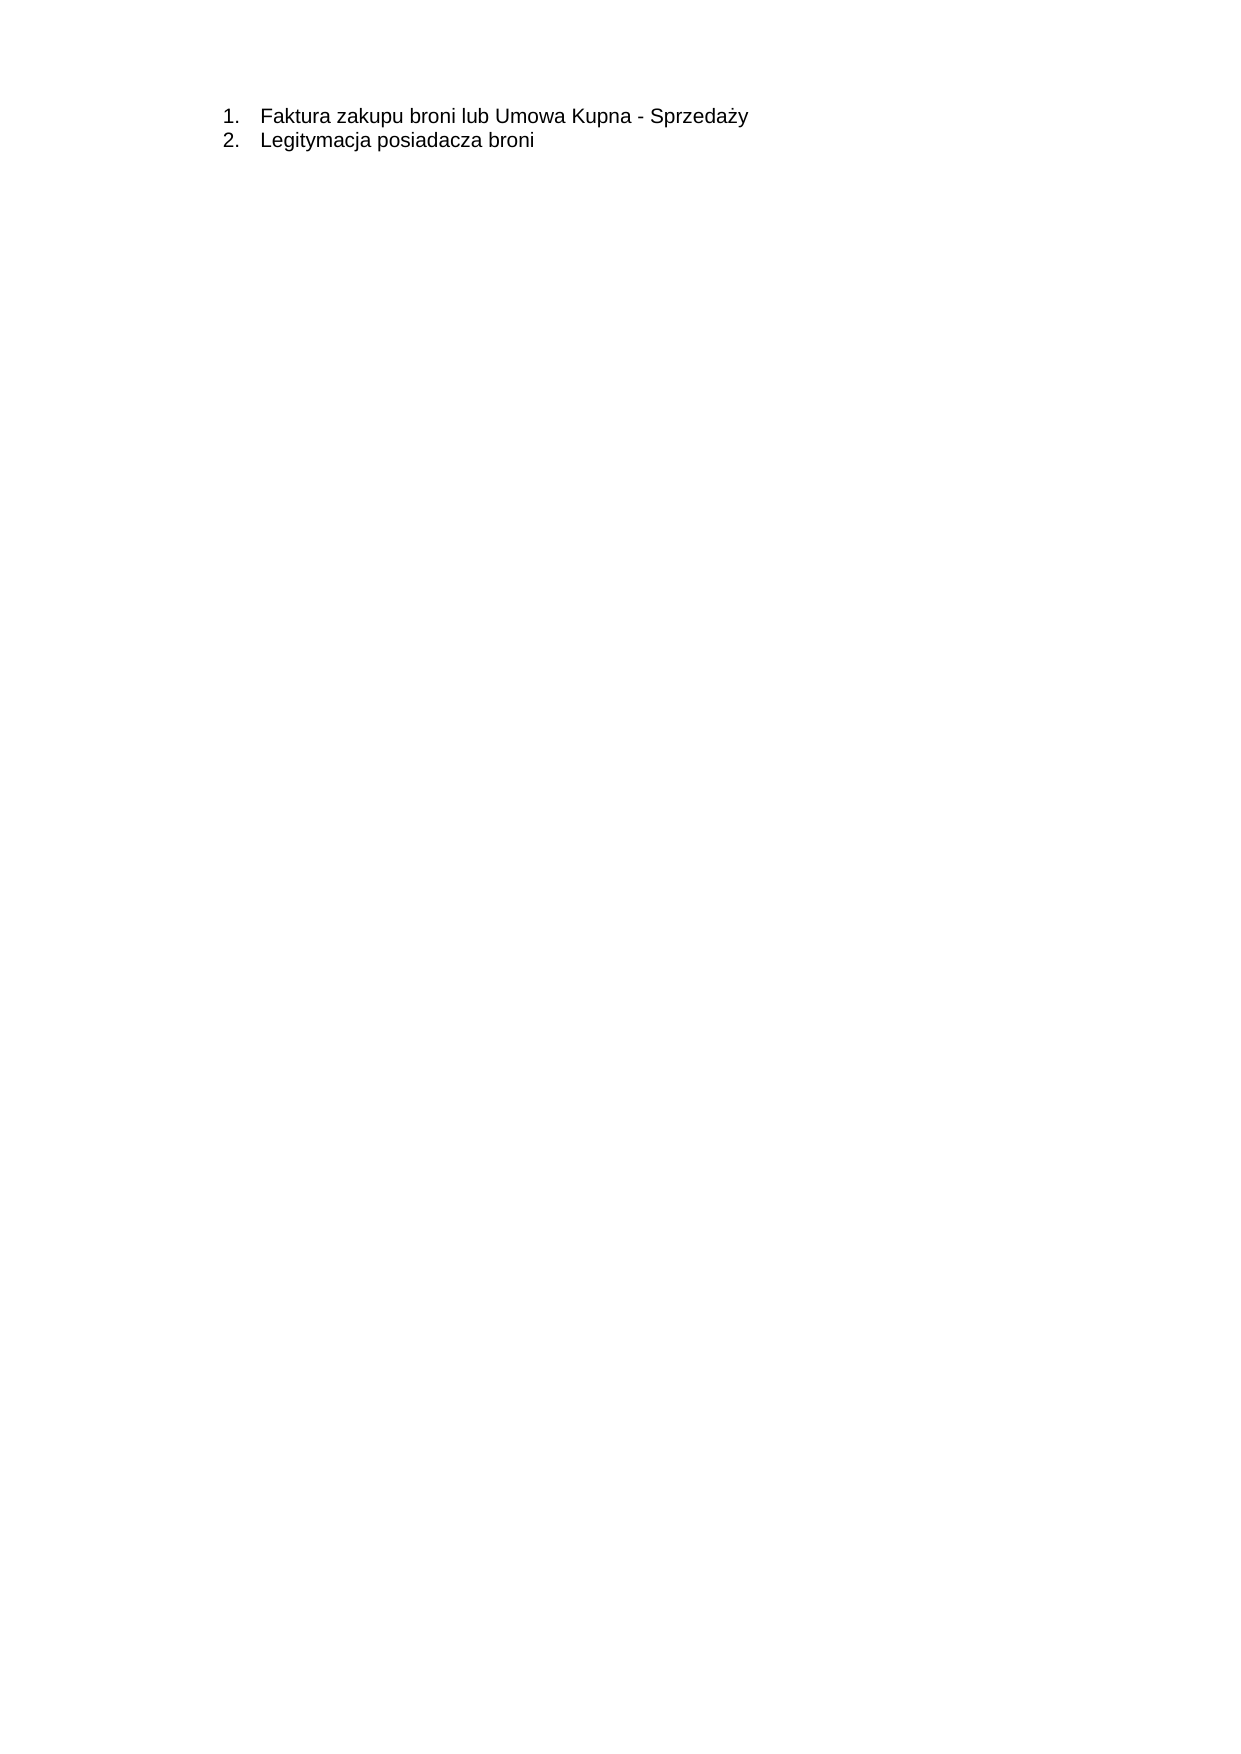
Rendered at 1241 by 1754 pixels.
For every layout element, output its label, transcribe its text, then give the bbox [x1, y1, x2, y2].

list Faktura zakupu broni lub Umowa Kupna - Sprzedaży [223, 103, 1093, 127]
list Legitymacja posiadacza broni [223, 127, 1093, 151]
